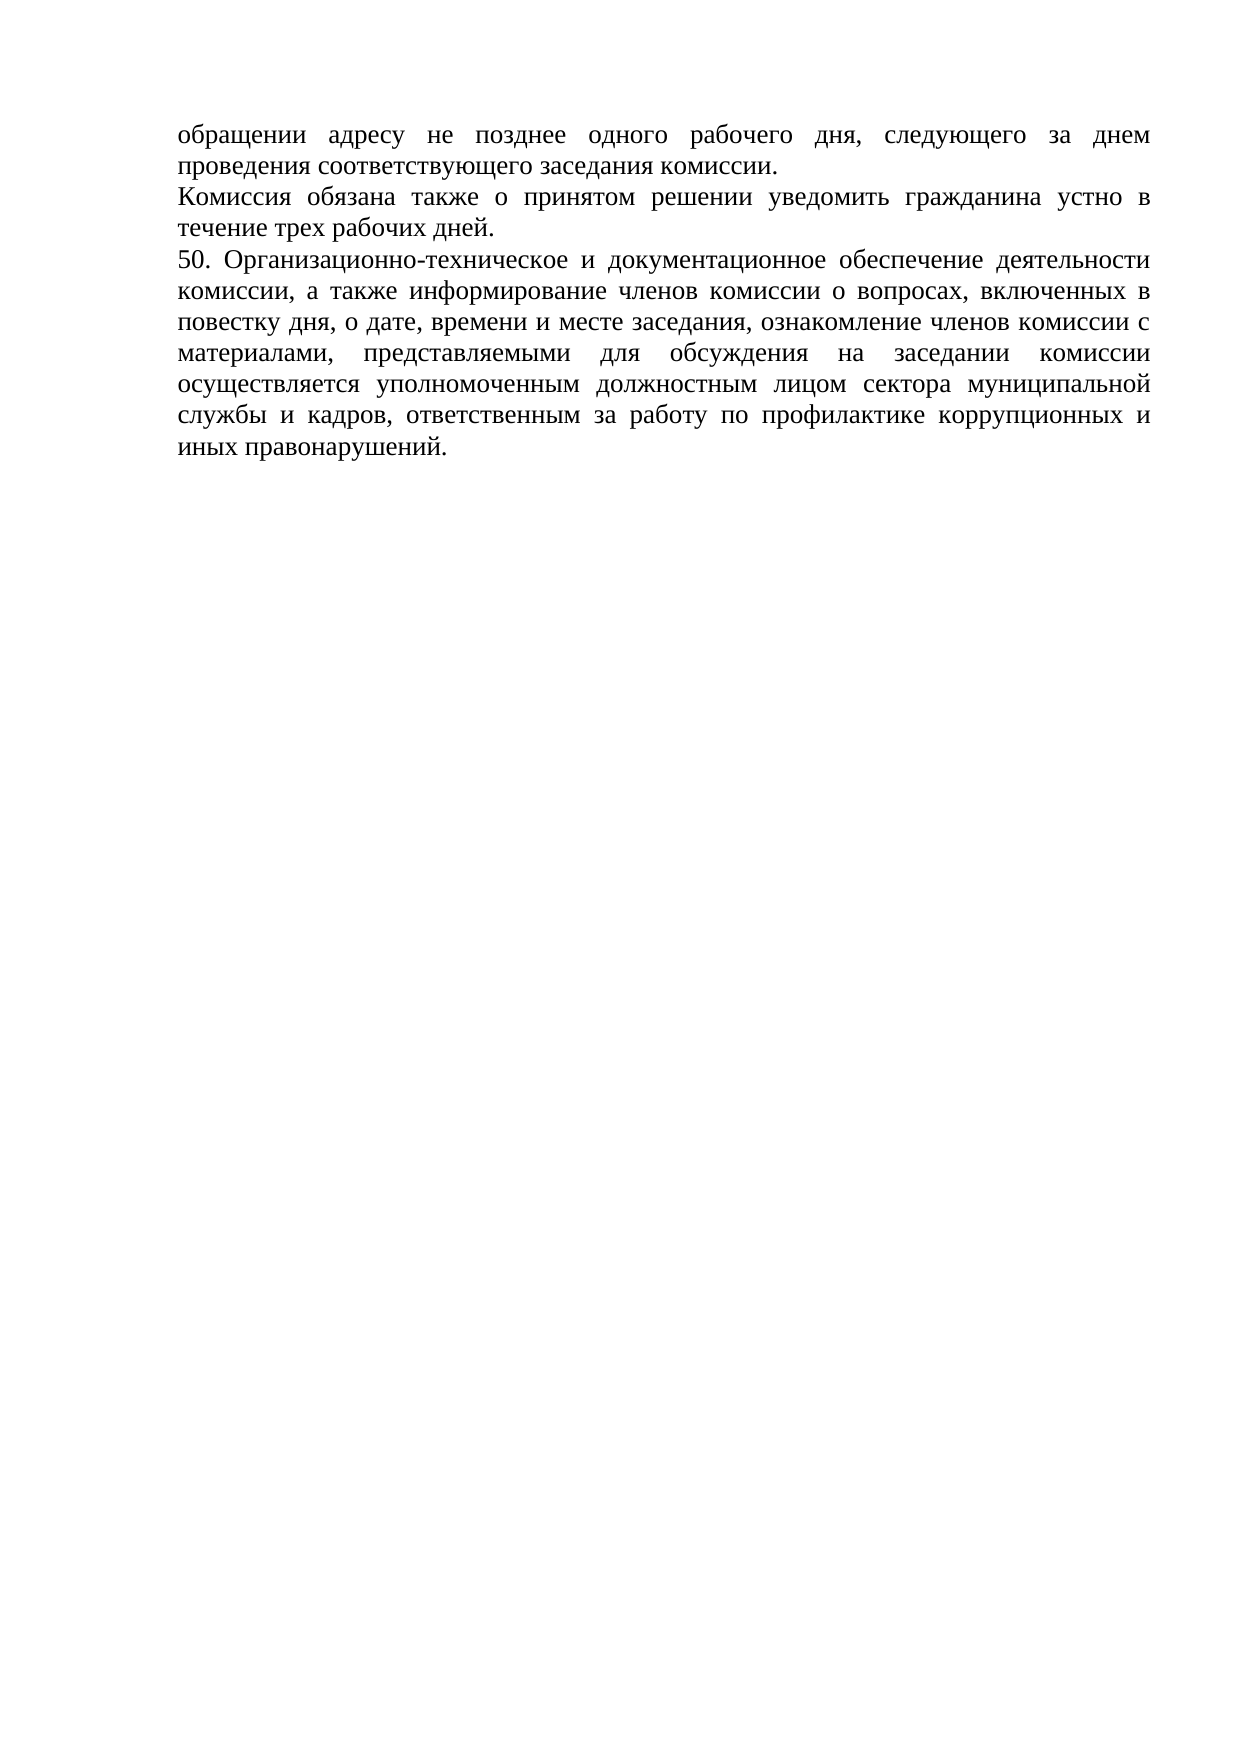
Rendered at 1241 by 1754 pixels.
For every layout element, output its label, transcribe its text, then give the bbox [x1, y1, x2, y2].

text Комиссия обязана также о принятом решении уведомить гражданина устно в течение трех рабочих дней. [177, 180, 1152, 243]
text 50. Организационно-техническое и документационное обеспечение деятельности комиссии, а также информирование членов комиссии о вопросах, включенных в повестку дня, о дате, времени и месте заседания, ознакомление членов комиссии с материалами, представляемыми для обсуждения на заседании комиссии осуществляется уполномоченным должностным лицом сектора муниципальной службы и кадров, ответственным за работу по профилактике коррупционных и иных правонарушений. [177, 243, 1152, 461]
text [177, 118, 1152, 180]
